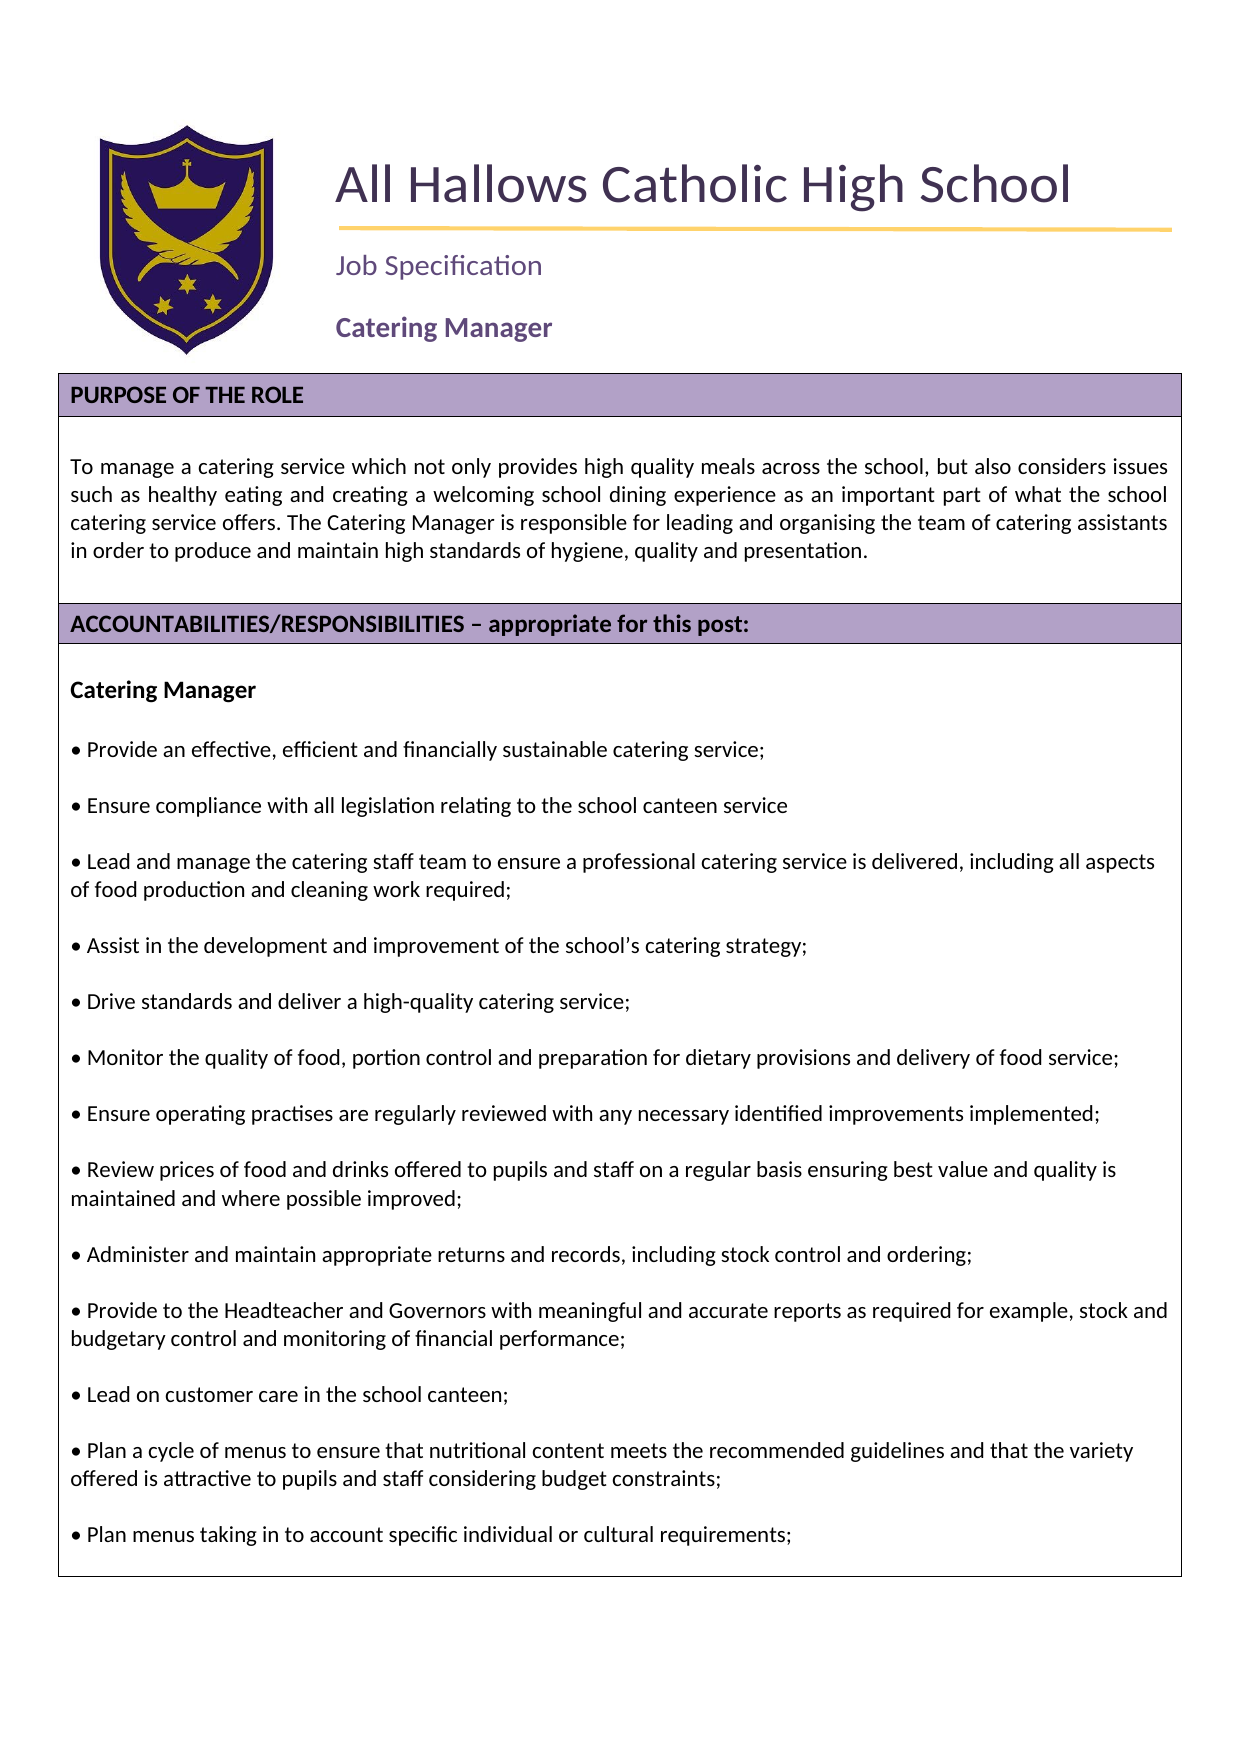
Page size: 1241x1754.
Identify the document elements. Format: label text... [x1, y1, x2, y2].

picture [57, 109, 317, 369]
table_header PURPOSE OF THE ROLE [59, 374, 1181, 416]
table_cell To manage a catering service which not only provides high quality meals across the school, but also considers issues such as healthy eating and creating a welcoming school dining experience as an important part of what the school catering service offers. The Catering Manager is responsible for leading and organising the team of catering assistants in order to produce and maintain high standards of hygiene, quality and presentation. [59, 417, 1181, 603]
table_cell ACCOUNTABILITIES/RESPONSIBILITIES – appropriate for this post: [59, 604, 1181, 643]
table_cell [59, 644, 1181, 1576]
text All Hallows Catholic High School [317, 150, 1090, 216]
text Catering Manager [317, 309, 1090, 344]
text Job Specification [317, 247, 1090, 282]
